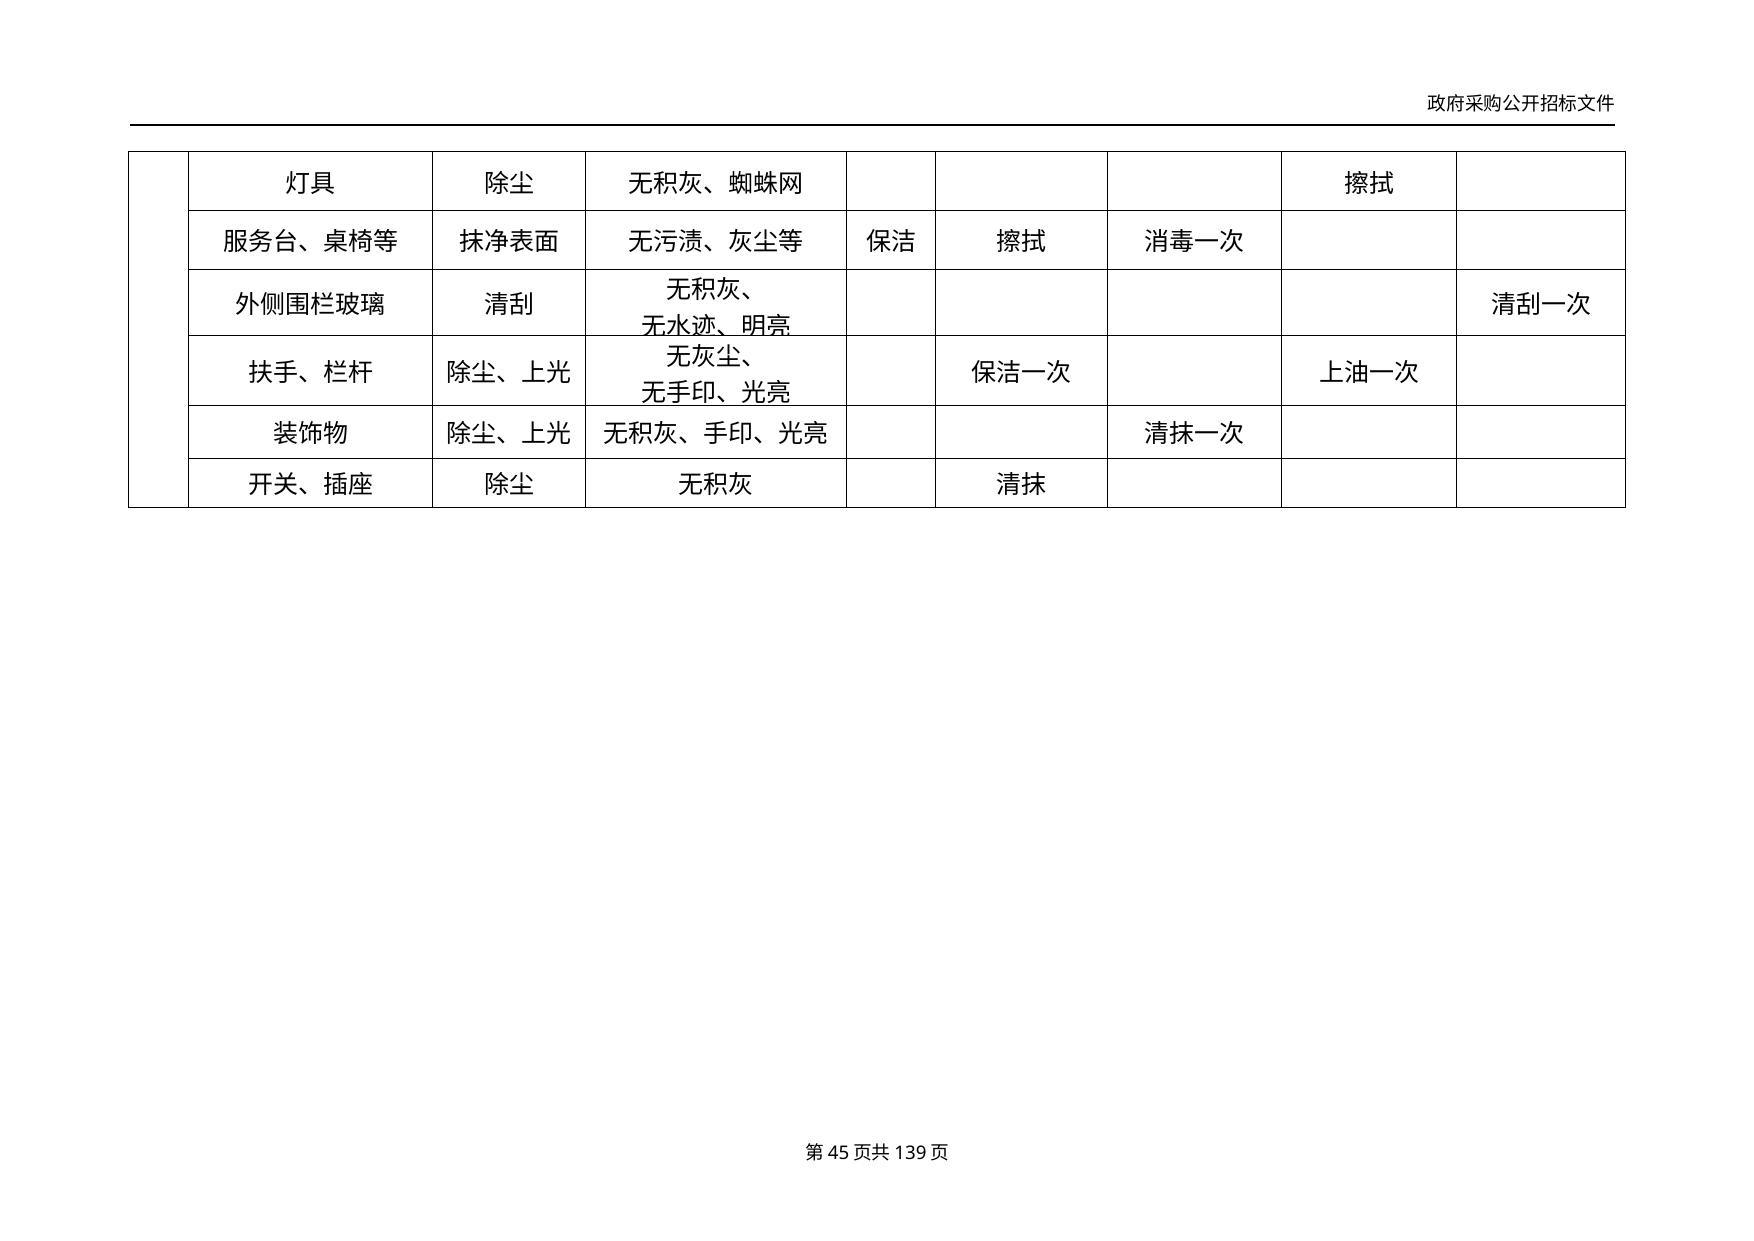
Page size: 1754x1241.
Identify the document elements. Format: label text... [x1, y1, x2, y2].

table_cell 擦拭 [1282, 152, 1456, 210]
table_cell [1108, 270, 1281, 335]
table_cell [847, 270, 935, 335]
table_cell 擦拭 [936, 211, 1107, 269]
table_cell [1457, 459, 1625, 507]
table_cell 保洁 [847, 211, 935, 269]
table_cell 服务台、桌椅等 [189, 211, 432, 269]
table_cell [1457, 406, 1625, 458]
table_cell [1282, 270, 1456, 335]
table_cell 清刮 [433, 270, 585, 335]
table_cell 除尘、上光 [433, 336, 585, 405]
table_cell 开关、插座 [189, 459, 432, 507]
table_cell [1457, 152, 1625, 210]
table_cell [1282, 459, 1456, 507]
table_cell [847, 406, 935, 458]
table_cell 清抹 [936, 459, 1107, 507]
table_cell 灯具 [189, 152, 432, 210]
table_cell 无积灰、 无水迹、明亮 [586, 270, 846, 335]
table_cell 外侧围栏玻璃 [189, 270, 432, 335]
table_cell 扶手、栏杆 [189, 336, 432, 405]
table_cell [1457, 211, 1625, 269]
table_cell 无灰尘、 无手印、光亮 [586, 336, 846, 405]
table_cell 清抹一次 [1108, 406, 1281, 458]
table_cell [847, 152, 935, 210]
table_cell 除尘、上光 [433, 406, 585, 458]
table_cell 除尘 [433, 459, 585, 507]
table_cell [1108, 336, 1281, 405]
table_cell [847, 336, 935, 405]
table_cell [936, 406, 1107, 458]
table_cell 上油一次 [1282, 336, 1456, 405]
table_cell 清刮一次 [1457, 270, 1625, 335]
table_cell [847, 459, 935, 507]
table_cell 装饰物 [189, 406, 432, 458]
table_cell [1108, 459, 1281, 507]
table_cell [1282, 406, 1456, 458]
table_cell 保洁一次 [936, 336, 1107, 405]
table_cell 消毒一次 [1108, 211, 1281, 269]
table_cell [1108, 152, 1281, 210]
table_cell 除尘 [433, 152, 585, 210]
table_cell [936, 152, 1107, 210]
table_cell 无污渍、灰尘等 [586, 211, 846, 269]
table_cell [936, 270, 1107, 335]
table_cell 无积灰、手印、光亮 [586, 406, 846, 458]
table_cell [1457, 336, 1625, 405]
table_cell 无积灰 [586, 459, 846, 507]
table_cell 抹净表面 [433, 211, 585, 269]
table_cell 无积灰、蜘蛛网 [586, 152, 846, 210]
table_cell [1282, 211, 1456, 269]
